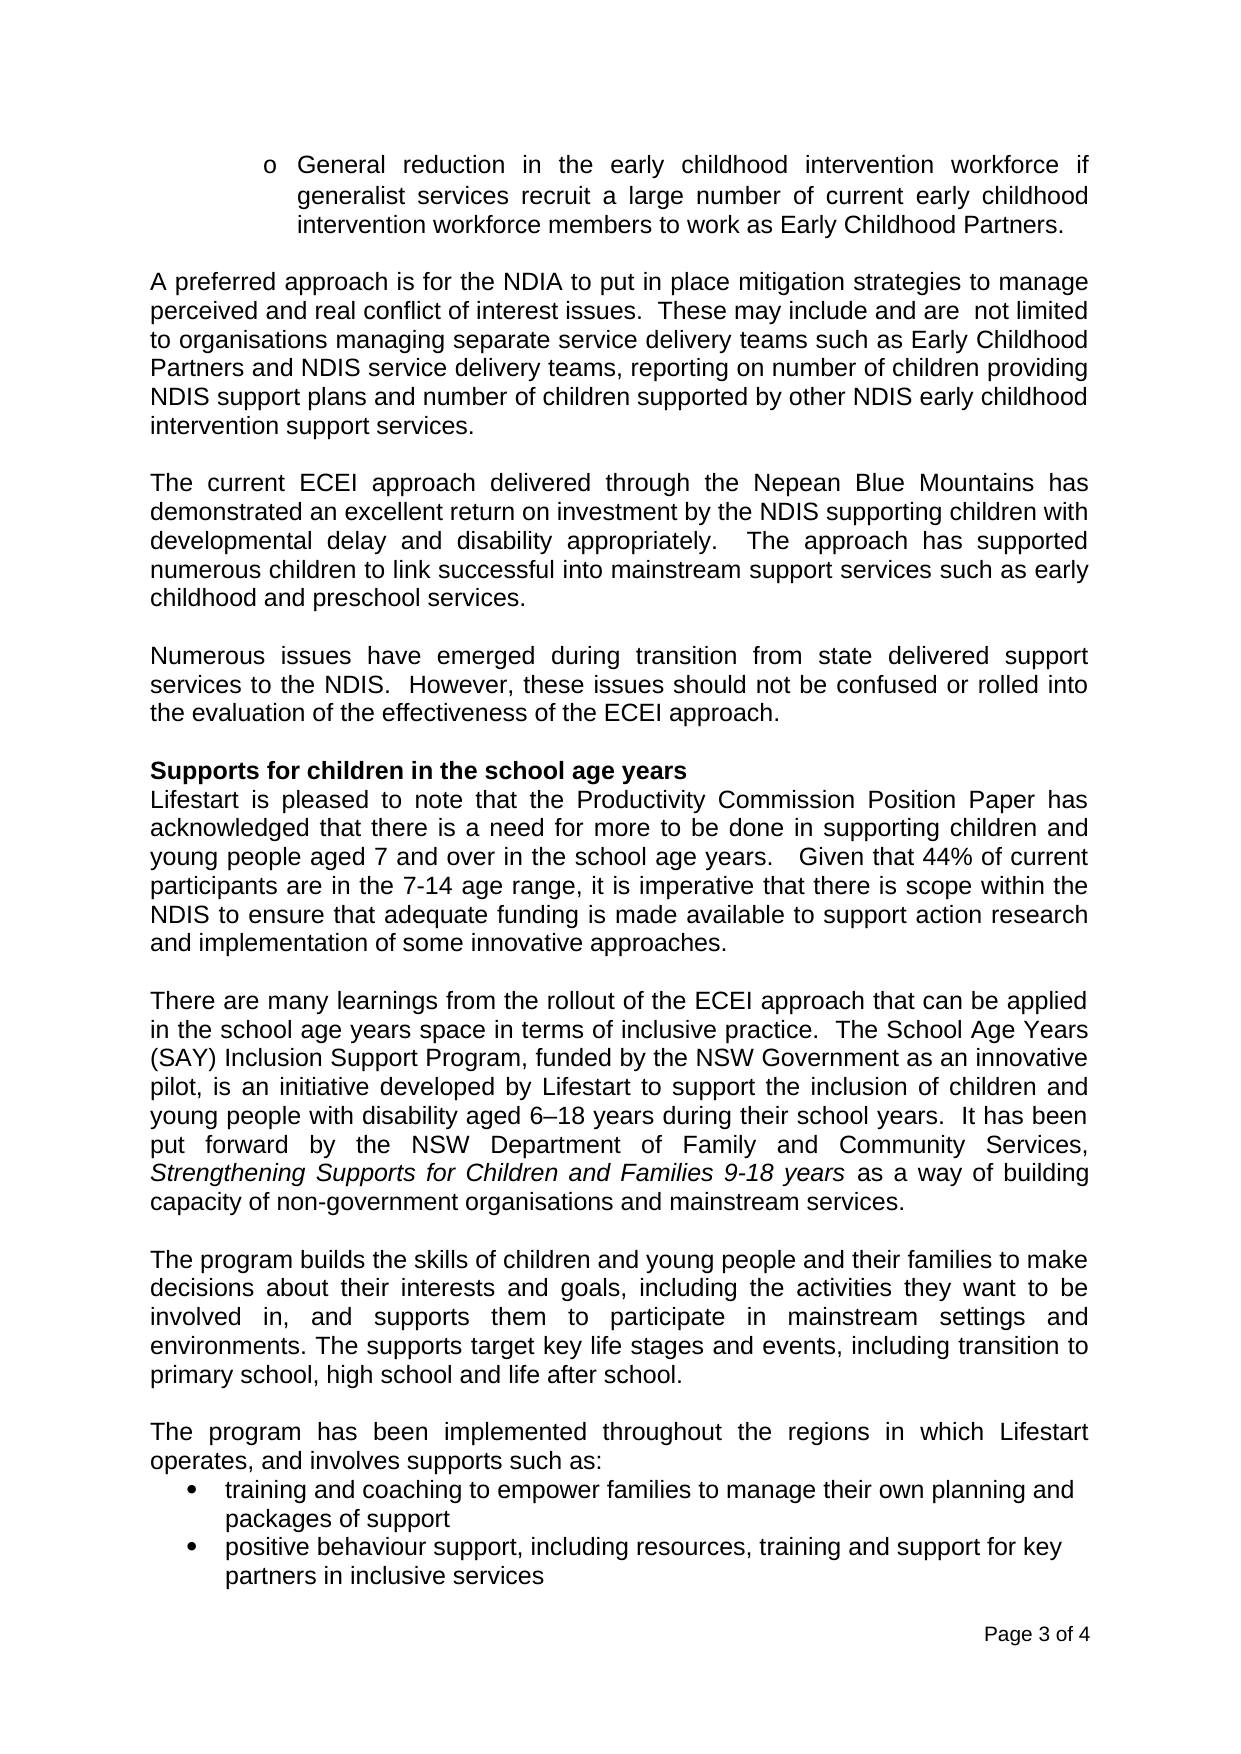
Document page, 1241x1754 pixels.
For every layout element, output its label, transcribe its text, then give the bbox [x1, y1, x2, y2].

text Lifestart is pleased to note that the Productivity Commission Position Paper has acknowledged that there is a need for more to be done in supporting children and young people aged 7 and over in the school age years. Given that 44% of current participants are in the 7-14 age range, it is imperative that there is scope within the NDIS to ensure that adequate funding is made available to support action research and implementation of some innovative approaches. [150, 785, 1090, 957]
text partners in inclusive services [150, 1561, 1090, 1590]
text The current ECEI approach delivered through the Nepean Blue Mountains has demonstrated an excellent return on investment by the NDIS supporting children with developmental delay and disability appropriately. The approach has supported numerous children to link successful into mainstream support services such as early childhood and preschool services. [150, 468, 1090, 612]
text Supports for children in the school age years [150, 756, 1090, 785]
text There are many learnings from the rollout of the ECEI approach that can be applied in the school age years space in terms of inclusive practice. The School Age Years (SAY) Inclusion Support Program, funded by the NSW Government as an innovative pilot, is an initiative developed by Lifestart to support the inclusion of children and young people with disability aged 6–18 years during their school years. It has been put forward by the NSW Department of Family and Community Services, Strengthening Supports for Children and Families 9-18 years as a way of building capacity of non-government organisations and mainstream services. [150, 986, 1090, 1216]
text The program builds the skills of children and young people and their families to make decisions about their interests and goals, including the activities they want to be involved in, and supports them to participate in mainstream settings and environments. The supports target key life stages and events, including transition to primary school, high school and life after school. [150, 1245, 1090, 1388]
list General reduction in the early childhood intervention workforce if generalist services recruit a large number of current early childhood intervention workforce members to work as Early Childhood Partners. [262, 150, 1090, 238]
text packages of support [150, 1503, 1090, 1532]
text Numerous issues have emerged during transition from state delivered support services to the NDIS. However, these issues should not be confused or rolled into the evaluation of the effectiveness of the ECEI approach. [150, 641, 1090, 727]
list positive behaviour support, including resources, training and support for key [187, 1532, 1090, 1561]
text The program has been implemented throughout the regions in which Lifestart operates, and involves supports such as: [150, 1417, 1090, 1475]
text A preferred approach is for the NDIA to put in place mitigation strategies to manage perceived and real conflict of interest issues. These may include and are not limited to organisations managing separate service delivery teams such as Early Childhood Partners and NDIS service delivery teams, reporting on number of children providing NDIS support plans and number of children supported by other NDIS early childhood intervention support services. [150, 267, 1090, 440]
list training and coaching to empower families to manage their own planning and [187, 1475, 1090, 1503]
